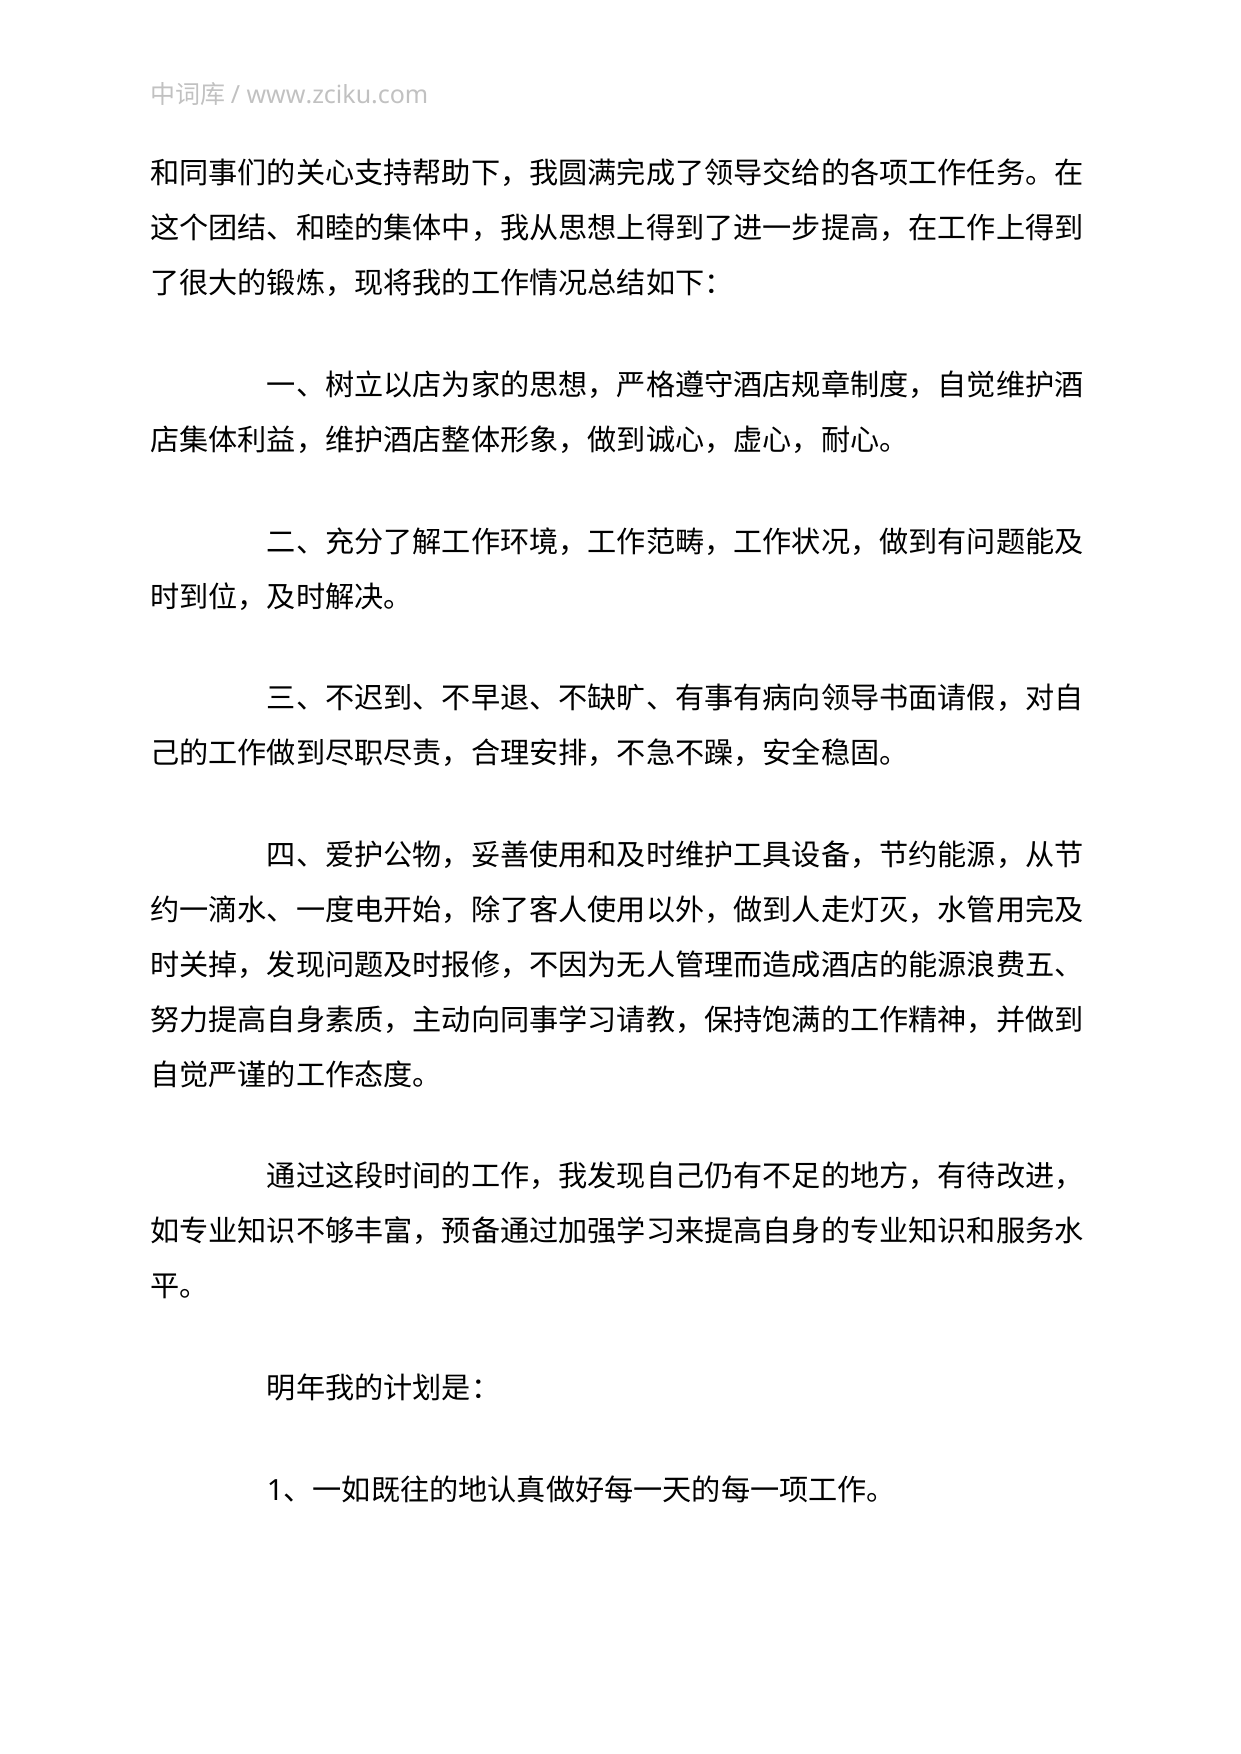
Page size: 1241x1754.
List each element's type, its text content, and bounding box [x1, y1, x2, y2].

text 三、不迟到、不早退、不缺旷、有事有病向领导书面请假，对自己的工作做到尽职尽责，合理安排，不急不躁，安全稳固。 [150, 675, 1090, 772]
text 四、爱护公物，妥善使用和及时维护工具设备，节约能源，从节约一滴水、一度电开始，除了客人使用以外，做到人走灯灭，水管用完及时关掉，发现问题及时报修，不因为无人管理而造成酒店的能源浪费五、努力提高自身素质，主动向同事学习请教，保持饱满的工作精神，并做到自觉严谨的工作态度。 [150, 832, 1090, 1093]
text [150, 150, 1090, 302]
text 一、树立以店为家的思想，严格遵守酒店规章制度，自觉维护酒店集体利益，维护酒店整体形象，做到诚心，虚心，耐心。 [150, 362, 1090, 459]
text 明年我的计划是： [150, 1364, 1090, 1407]
text 通过这段时间的工作，我发现自己仍有不足的地方，有待改进，如专业知识不够丰富，预备通过加强学习来提高自身的专业知识和服务水平。 [150, 1153, 1090, 1305]
text 1、一如既往的地认真做好每一天的每一项工作。 [150, 1466, 1090, 1509]
text 二、充分了解工作环境，工作范畴，工作状况，做到有问题能及时到位，及时解决。 [150, 518, 1090, 615]
